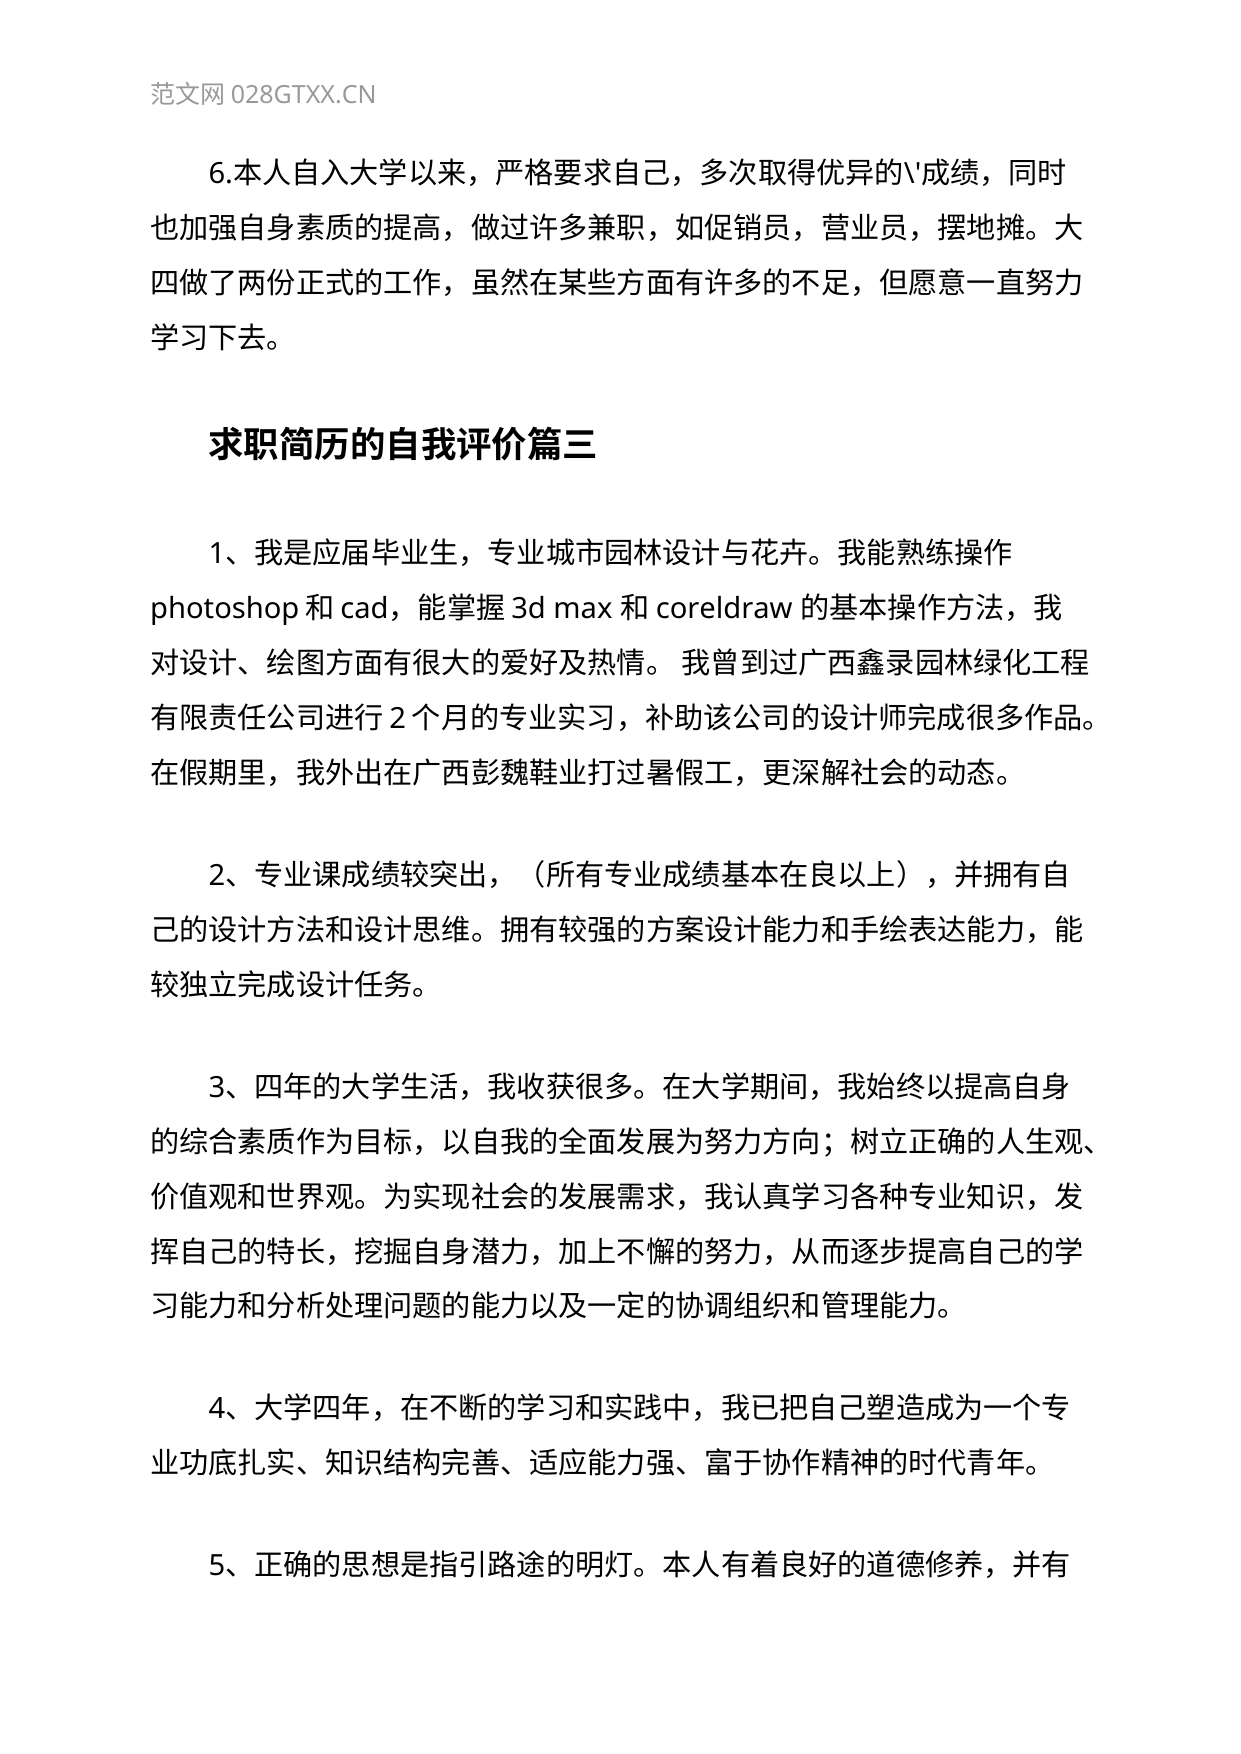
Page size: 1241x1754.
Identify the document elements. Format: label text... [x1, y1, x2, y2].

text 1、我是应届毕业生，专业城市园林设计与花卉。我能熟练操作photoshop和cad，能掌握3d max 和 coreldraw 的基本操作方法，我对设计、绘图方面有很大的爱好及热情。 我曾到过广西鑫录园林绿化工程有限责任公司进行2个月的专业实习，补助该公司的设计师完成很多作品。在假期里，我外出在广西彭魏鞋业打过暑假工，更深解社会的动态。 [150, 530, 1090, 792]
text 6.本人自入大学以来，严格要求自己，多次取得优异的\'成绩，同时也加强自身素质的提高，做过许多兼职，如促销员，营业员，摆地摊。大四做了两份正式的工作，虽然在某些方面有许多的不足，但愿意一直努力学习下去。 [150, 150, 1090, 357]
text 2、专业课成绩较突出，（所有专业成绩基本在良以上），并拥有自己的设计方法和设计思维。拥有较强的方案设计能力和手绘表达能力，能较独立完成设计任务。 [150, 852, 1090, 1004]
text 3、四年的大学生活，我收获很多。在大学期间，我始终以提高自身的综合素质作为目标，以自我的全面发展为努力方向；树立正确的人生观、价值观和世界观。为实现社会的发展需求，我认真学习各种专业知识，发挥自己的特长，挖掘自身潜力，加上不懈的努力，从而逐步提高自己的学习能力和分析处理问题的能力以及一定的协调组织和管理能力。 [150, 1063, 1090, 1325]
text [150, 1542, 1090, 1584]
text 求职简历的自我评价篇三 [150, 417, 1090, 468]
text 4、大学四年，在不断的学习和实践中，我已把自己塑造成为一个专业功底扎实、知识结构完善、适应能力强、富于协作精神的时代青年。 [150, 1385, 1090, 1482]
